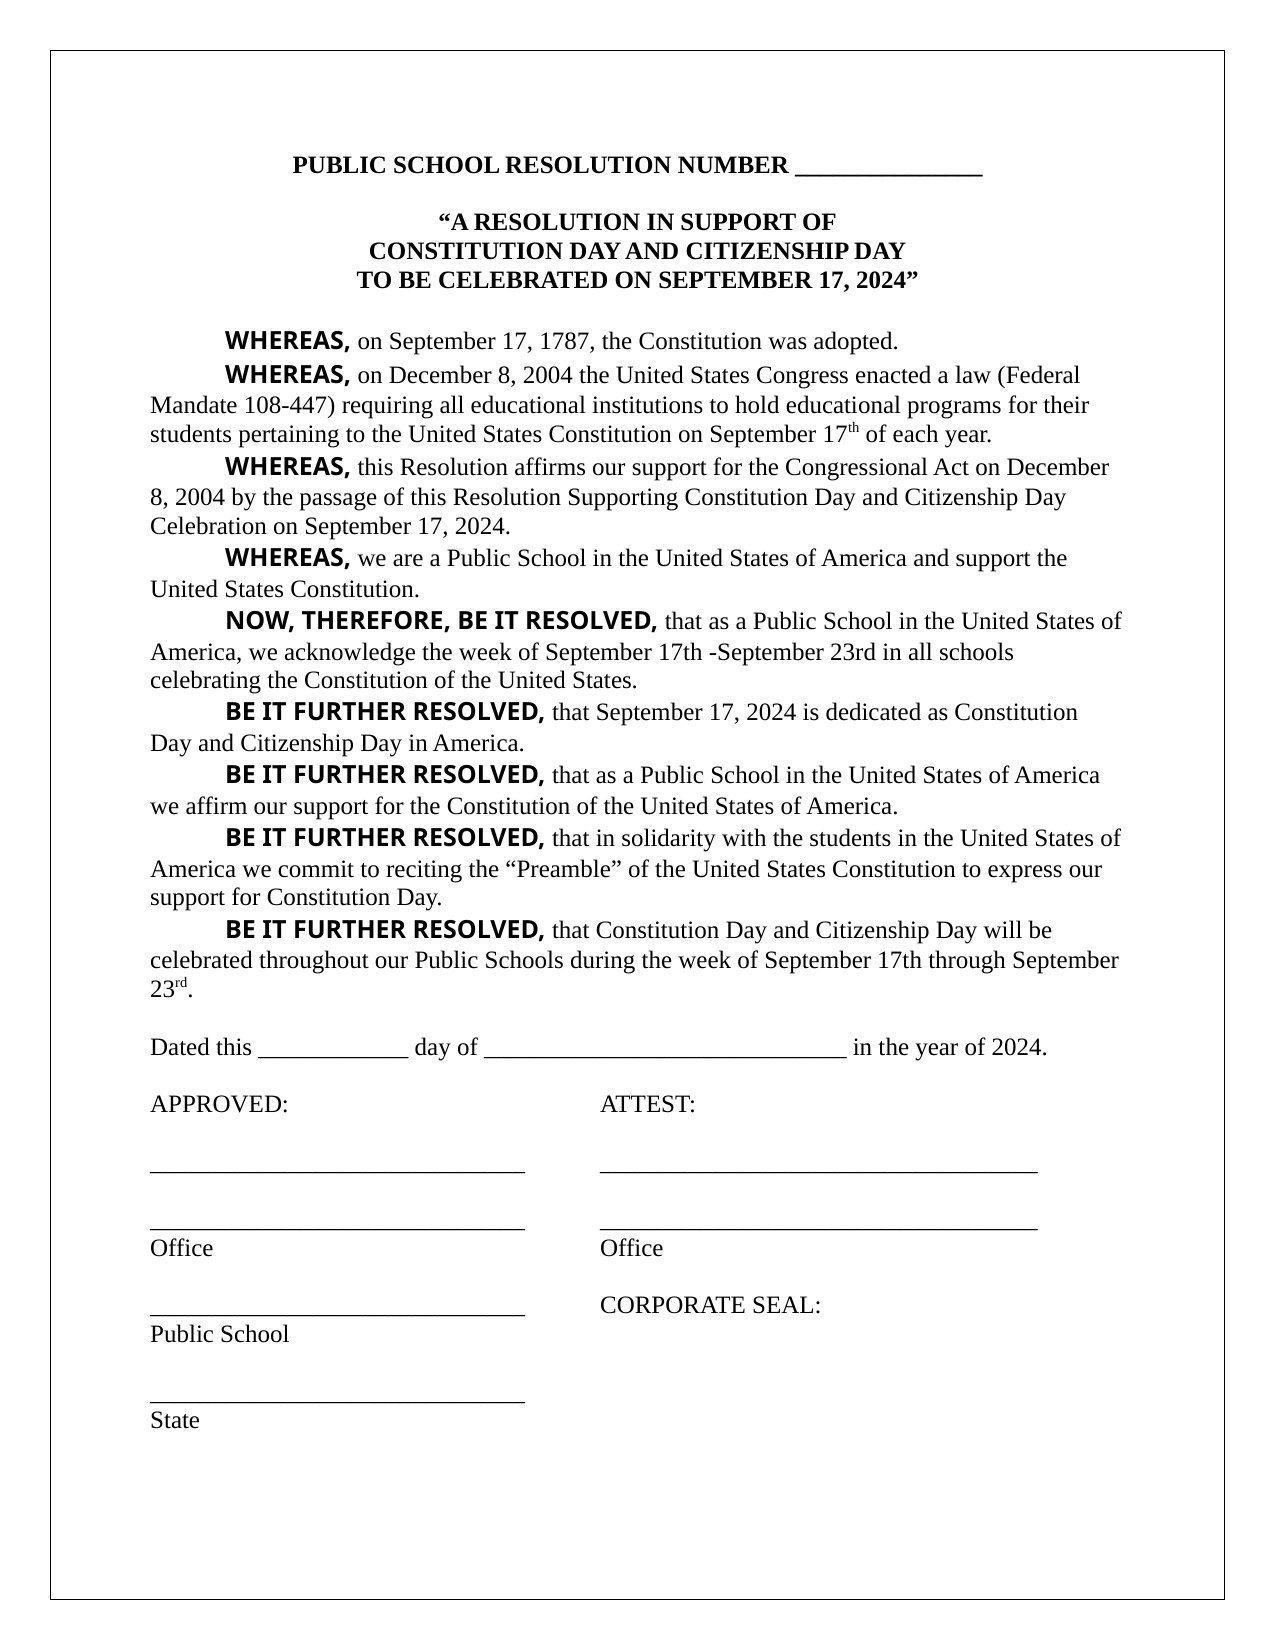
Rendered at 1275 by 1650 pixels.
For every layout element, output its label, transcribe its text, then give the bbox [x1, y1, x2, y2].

text Public School [150, 1319, 1125, 1348]
text ______________________________ ___________________________________ [150, 1147, 1125, 1175]
text PUBLIC SCHOOL RESOLUTION NUMBER _______________ [150, 150, 1125, 179]
text WHEREAS, on September 17, 1787, the Constitution was adopted. [150, 322, 1125, 357]
text State [150, 1405, 1125, 1434]
text “A RESOLUTION IN SUPPORT OF [150, 207, 1125, 236]
text TO BE CELEBRATED ON SEPTEMBER 17, 2024” [150, 265, 1125, 294]
text Dated this ____________ day of _____________________________ in the year of 2024. [150, 1032, 1125, 1060]
text NOW, THEREFORE, BE IT RESOLVED, that as a Public School in the United States of America, we acknowledge the week of September 17th -September 23rd in all schools celebrating the Constitution of the United States. [150, 602, 1125, 694]
text Office Office [150, 1233, 1125, 1262]
text BE IT FURTHER RESOLVED, that September 17, 2024 is dedicated as Constitution Day and Citizenship Day in America. [150, 694, 1125, 757]
text ______________________________ ___________________________________ [150, 1204, 1125, 1233]
text WHEREAS, this Resolution affirms our support for the Congressional Act on December 8, 2004 by the passage of this Resolution Supporting Constitution Day and Citizenship Day Celebration on September 17, 2024. [150, 448, 1125, 540]
text WHEREAS, we are a Public School in the United States of America and support the United States Constitution. [150, 540, 1125, 602]
text APPROVED: ATTEST: [150, 1089, 1125, 1118]
text WHEREAS, on December 8, 2004 the United States Congress enacted a law (Federal Mandate 108-447) requiring all educational institutions to hold educational programs for their students pertaining to the United States Constitution on September 17th of each year. [150, 357, 1125, 448]
text CONSTITUTION DAY AND CITIZENSHIP DAY [150, 236, 1125, 265]
text ______________________________ [150, 1377, 1125, 1405]
text BE IT FURTHER RESOLVED, that in solidarity with the students in the United States of America we commit to reciting the “Preamble” of the United States Constitution to express our support for Constitution Day. [150, 820, 1125, 911]
text ______________________________ CORPORATE SEAL: [150, 1290, 1125, 1319]
text BE IT FURTHER RESOLVED, that as a Public School in the United States of America we affirm our support for the Constitution of the United States of America. [150, 757, 1125, 820]
text BE IT FURTHER RESOLVED, that Constitution Day and Citizenship Day will be celebrated throughout our Public Schools during the week of September 17th through September 23rd. [150, 911, 1125, 1003]
